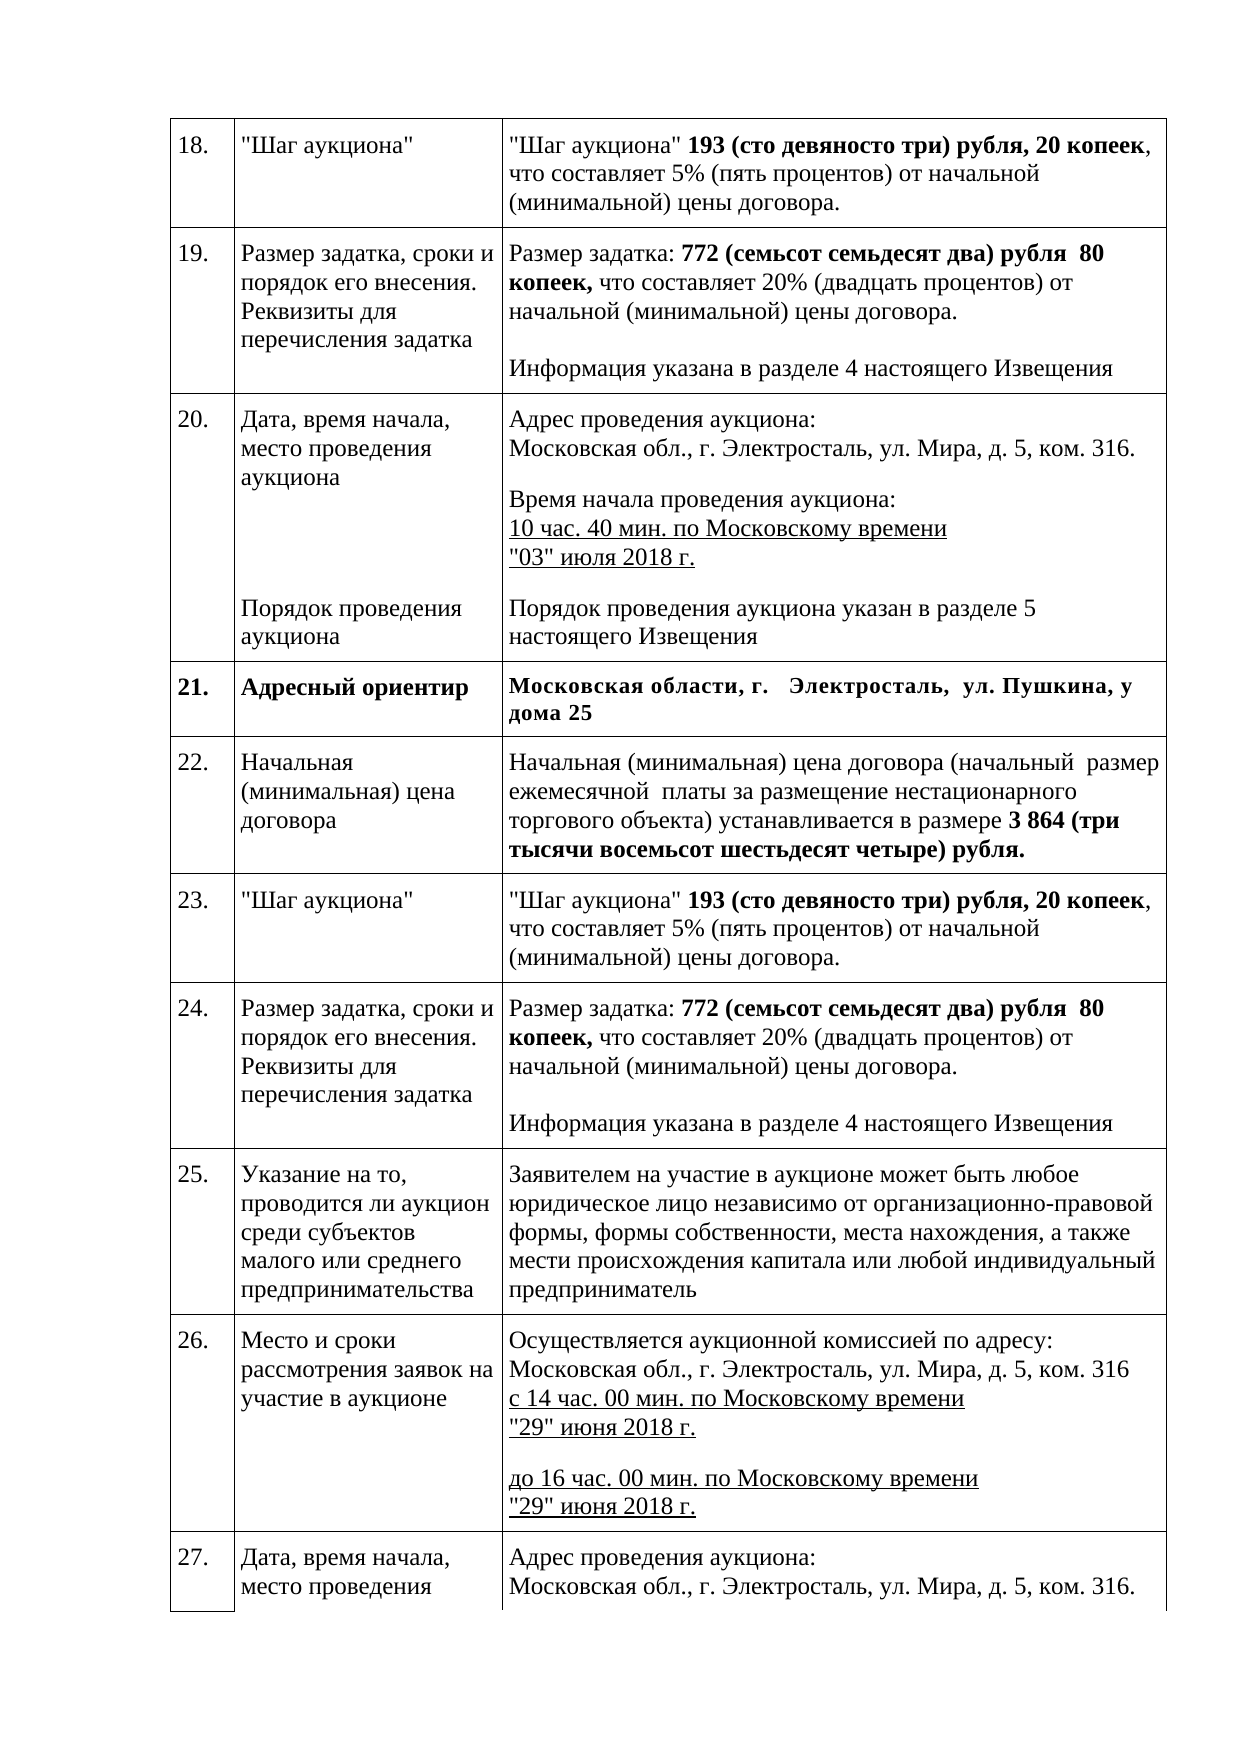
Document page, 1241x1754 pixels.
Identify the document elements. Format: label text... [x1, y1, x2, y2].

table_cell Начальная (минимальная) цена договора [235, 737, 502, 873]
table_cell 21. [171, 662, 234, 736]
table_cell 19. [171, 228, 234, 393]
table_cell 24. [171, 983, 234, 1148]
table_cell Адрес проведения аукциона: Московская обл., г. Электросталь, ул. Мира, д. 5, ком. 316. [503, 394, 1166, 472]
table_cell Адрес проведения аукциона: Московская обл., г. Электросталь, ул. Мира, д. 5, ком. 316. [502, 1532, 1166, 1611]
table_cell Размер задатка, сроки и порядок его внесения. Реквизиты для перечисления задатка [235, 228, 502, 393]
table_cell Размер задатка: 772 (семьсот семьдесят два) рубля 80 копеек, что составляет 20% (двадцать процентов) от начальной (минимальной) цены договора. Информация указана в разделе 4 настоящего Извещения [503, 983, 1166, 1148]
table_cell 26. [171, 1315, 234, 1531]
table_cell 22. [171, 737, 234, 873]
table_cell Московская области, г. Электросталь, ул. Пушкина, у дома 25 [503, 662, 1166, 736]
table_cell Время начала проведения аукциона: 10 час. 40 мин. по Московскому времени "03" июля 2018 г. [503, 473, 1166, 581]
table_cell 23. [171, 874, 234, 982]
table_cell Место и сроки рассмотрения заявок на участие в аукционе [235, 1315, 502, 1531]
table_cell 20. [171, 394, 234, 661]
table_cell Указание на то, проводится ли аукцион среди субъектов малого или среднего предпринимательства [235, 1149, 502, 1314]
table_cell "Шаг аукциона" [235, 119, 502, 227]
table_cell Осуществляется аукционной комиссией по адресу: Московская обл., г. Электросталь, ул. Мира, д. 5, ком. 316 с 14 час. 00 мин. по Московскому времени "29" июня 2018 г. [503, 1315, 1166, 1451]
table_cell "Шаг аукциона" [235, 874, 502, 982]
table_cell Порядок проведения аукциона указан в разделе 5 настоящего Извещения [503, 581, 1166, 661]
table_cell 18. [171, 119, 234, 227]
table_cell Порядок проведения аукциона [235, 581, 502, 661]
table_cell Дата, время начала, место проведения аукциона [235, 394, 502, 581]
table_cell Заявителем на участие в аукционе может быть любое юридическое лицо независимо от организационно-правовой формы, формы собственности, места нахождения, а также мести происхождения капитала или любой индивидуальный предприниматель [503, 1149, 1166, 1314]
table_cell Размер задатка, сроки и порядок его внесения. Реквизиты для перечисления задатка [235, 983, 502, 1148]
table_cell 27. [171, 1532, 234, 1611]
table_cell 25. [171, 1149, 234, 1314]
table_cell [235, 1532, 502, 1611]
table_cell "Шаг аукциона" 193 (сто девяносто три) рубля, 20 копеек, что составляет 5% (пять процентов) от начальной (минимальной) цены договора. [503, 119, 1166, 227]
table_cell "Шаг аукциона" 193 (сто девяносто три) рубля, 20 копеек, что составляет 5% (пять процентов) от начальной (минимальной) цены договора. [503, 874, 1166, 982]
table_cell Адресный ориентир [235, 662, 502, 736]
table_cell Размер задатка: 772 (семьсот семьдесят два) рубля 80 копеек, что составляет 20% (двадцать процентов) от начальной (минимальной) цены договора. Информация указана в разделе 4 настоящего Извещения [503, 228, 1166, 393]
table_cell до 16 час. 00 мин. по Московскому времени "29" июня 2018 г. [503, 1451, 1166, 1531]
table_cell Начальная (минимальная) цена договора (начальный размер ежемесячной платы за размещение нестационарного торгового объекта) устанавливается в размере 3 864 (три тысячи восемьсот шестьдесят четыре) рубля. [503, 737, 1166, 873]
